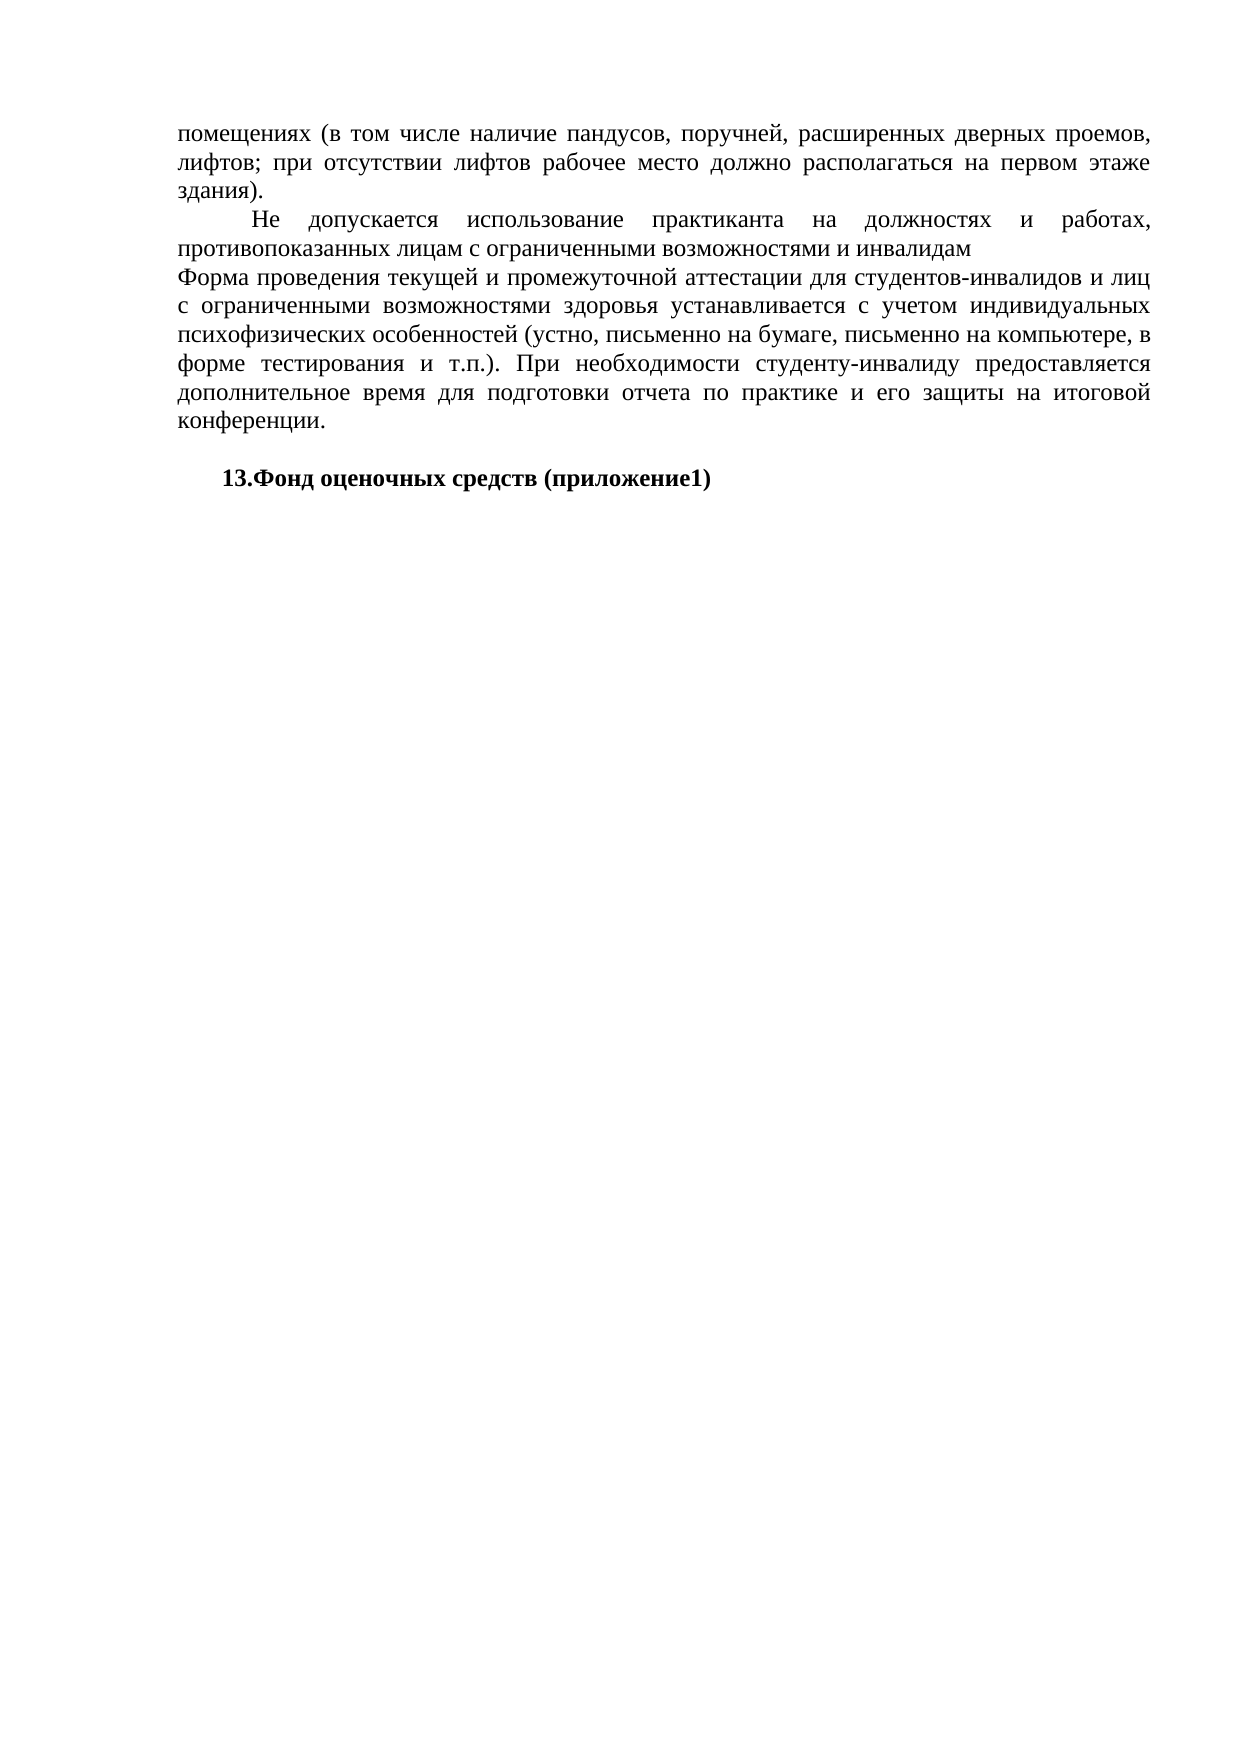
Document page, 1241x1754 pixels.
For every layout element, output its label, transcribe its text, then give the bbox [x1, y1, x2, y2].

text 13.Фонд оценочных средств (приложение1) [222, 463, 1152, 492]
text Не допускается использование практиканта на должностях и работах, противопоказанных лицам с ограниченными возможностями и инвалидам [177, 204, 1152, 262]
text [177, 118, 1152, 204]
text Форма проведения текущей и промежуточной аттестации для студентов-инвалидов и лиц с ограниченными возможностями здоровья устанавливается с учетом индивидуальных психофизических особенностей (устно, письменно на бумаге, письменно на компьютере, в форме тестирования и т.п.). При необходимости студенту-инвалиду предоставляется дополнительное время для подготовки отчета по практике и его защиты на итоговой конференции. [177, 262, 1152, 434]
